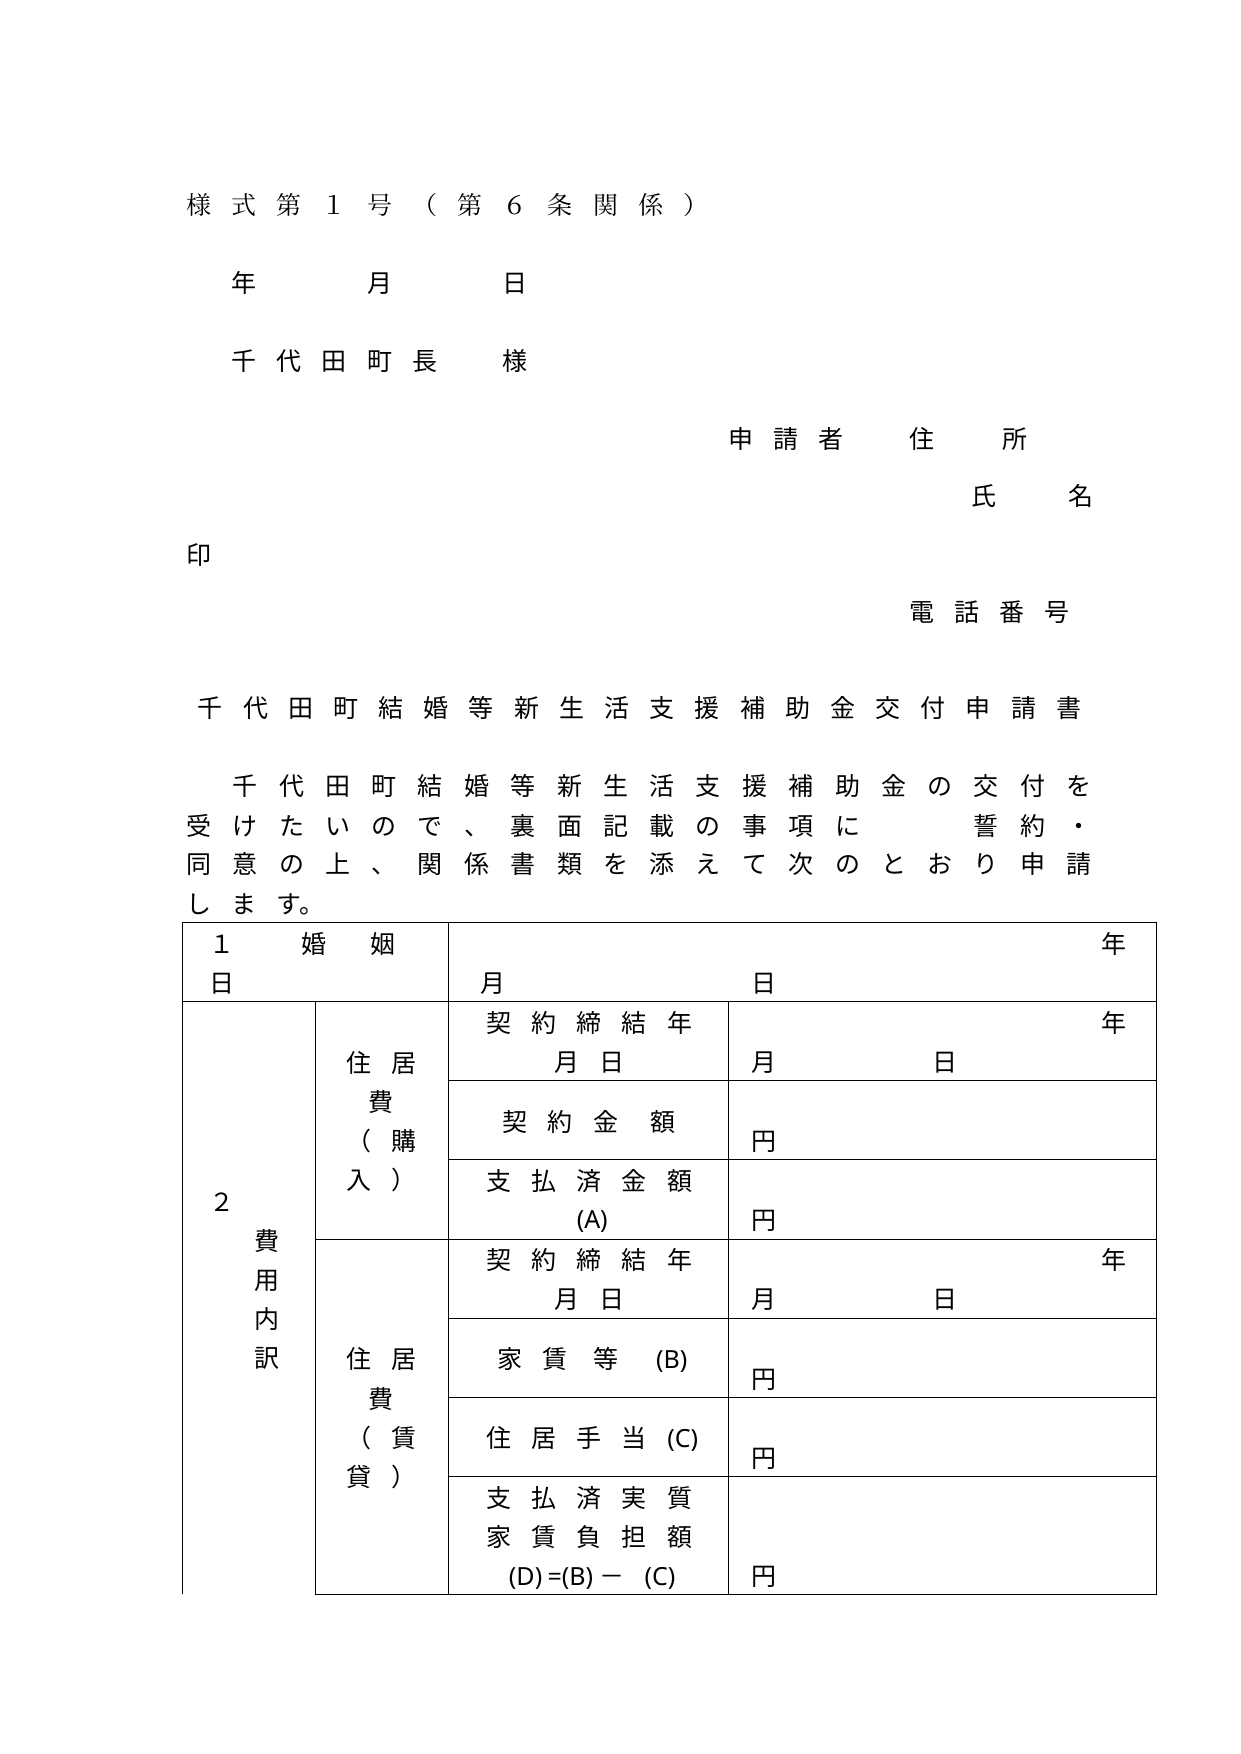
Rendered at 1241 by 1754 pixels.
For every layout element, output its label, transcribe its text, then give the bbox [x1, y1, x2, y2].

table_cell 住居費 （購入） [316, 1002, 448, 1238]
text 千代田町長 様 [186, 340, 1113, 379]
table_cell 年 月 日 [729, 1240, 1156, 1318]
table_cell 住居手当(C) [449, 1398, 728, 1476]
table_cell 円 [729, 1081, 1156, 1159]
table_cell 家賃等(B) [449, 1319, 728, 1397]
table_cell 契約締結年月日 [449, 1002, 728, 1080]
table_cell ２ 費用内訳 [183, 1002, 315, 1594]
text 申請者 住所 [186, 418, 1113, 457]
table_cell 契約金額 [449, 1081, 728, 1159]
text 様式第１号（第６条関係） [186, 184, 1113, 223]
table_cell 年 月 日 [729, 1002, 1156, 1080]
text 年 月 日 [186, 223, 1113, 301]
table_cell 円 [729, 1160, 1156, 1238]
text 氏名 印 [186, 475, 1113, 573]
table_cell 円 [729, 1398, 1156, 1476]
table_cell 支払済金額(A) [449, 1160, 728, 1238]
table_cell 契約締結年月日 [449, 1240, 728, 1318]
table_cell 支払済実質家賃負担額 (D)=(B)－(C) [449, 1477, 728, 1594]
text 千代田町結婚等新生活支援補助金交付申請書 [186, 687, 1113, 726]
table_cell 円 [729, 1477, 1156, 1594]
text 千代田町結婚等新生活支援補助金の交付を受けたいので、裏面記載の事項に 誓約・同意の上、関係書類を添えて次のとおり申請します。 [186, 766, 1113, 922]
table_header 年 月 日 [449, 923, 1156, 1001]
table_cell 円 [729, 1319, 1156, 1397]
table_header １ 婚姻日 [183, 923, 448, 1001]
table_cell 住居費 （賃貸） [316, 1240, 448, 1594]
text 電話番号 [186, 591, 1113, 630]
